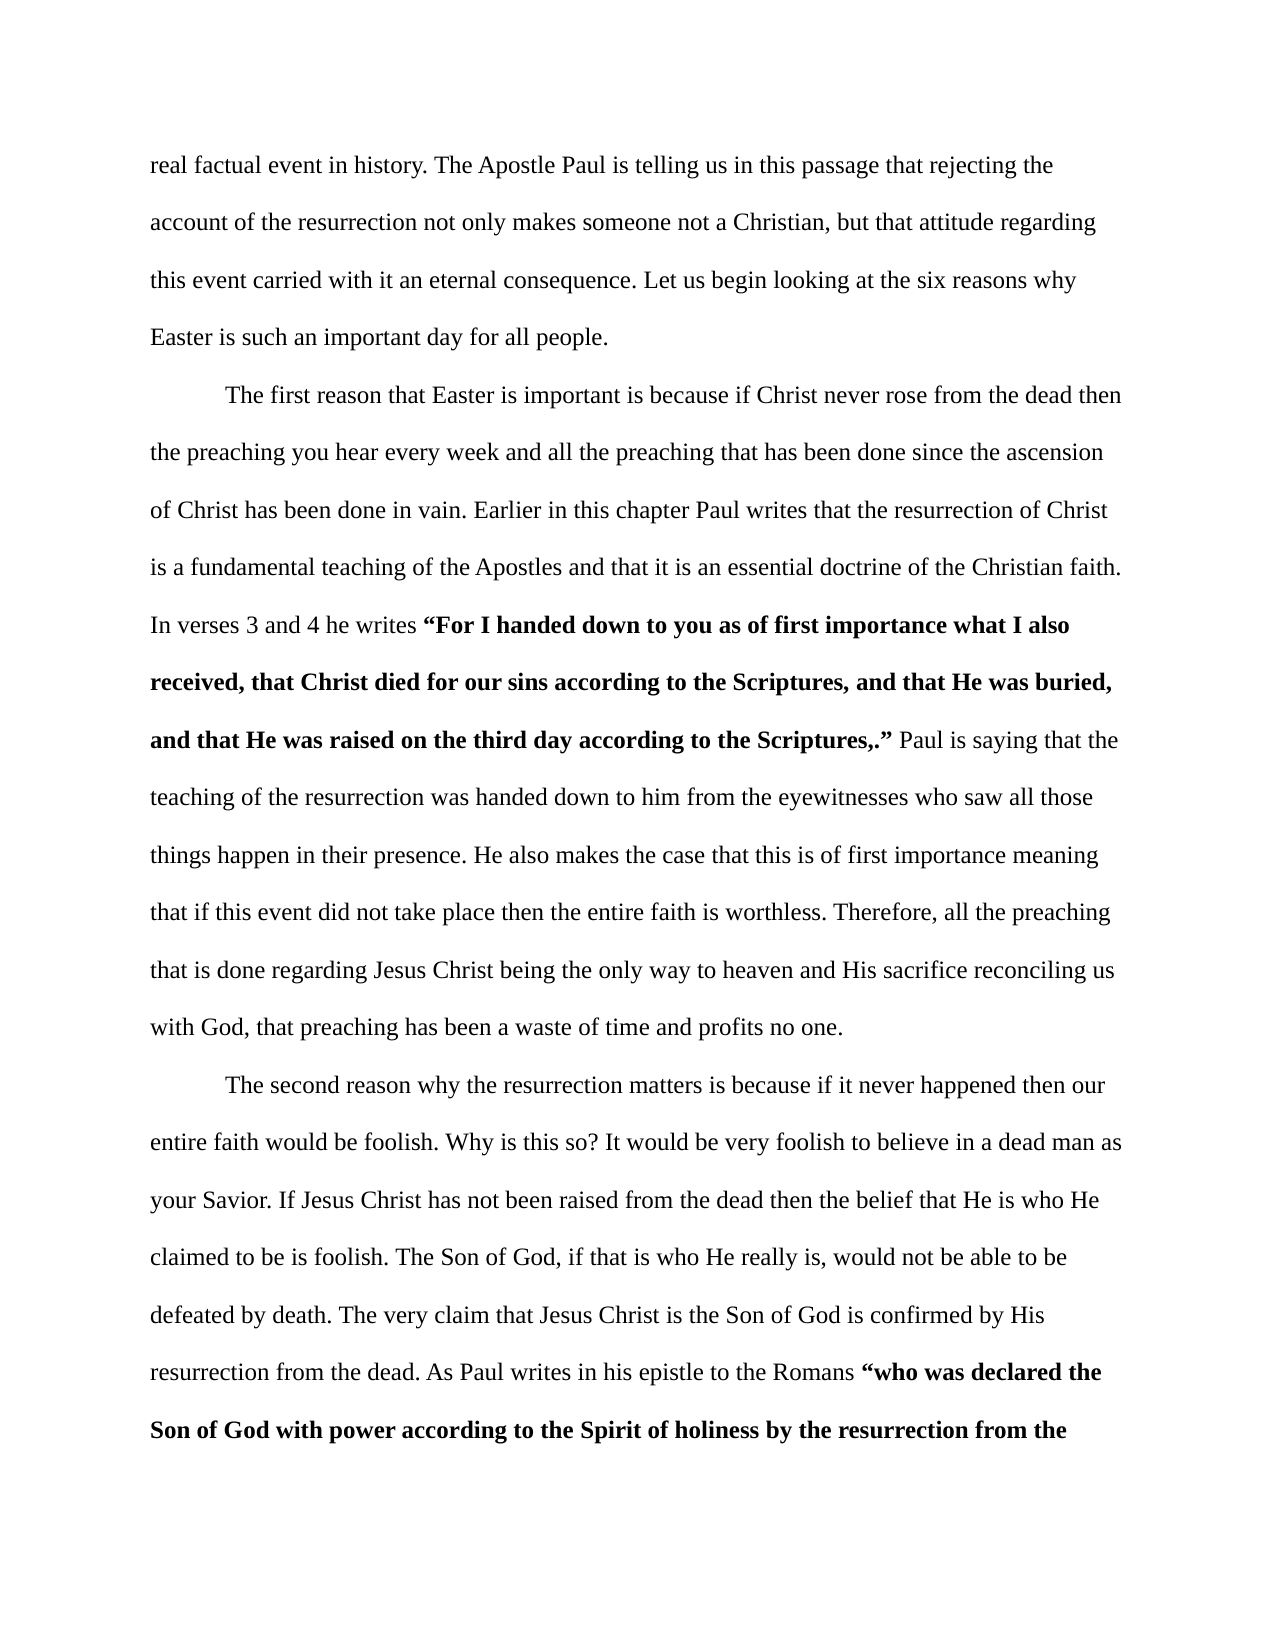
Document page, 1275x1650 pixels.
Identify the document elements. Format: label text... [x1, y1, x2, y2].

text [150, 150, 1125, 351]
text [150, 1070, 1125, 1444]
text The first reason that Easter is important is because if Christ never rose from the dead then the preaching you hear every week and all the preaching that has been done since the ascension of Christ has been done in vain. Earlier in this chapter Paul writes that the resurrection of Christ is a fundamental teaching of the Apostles and that it is an essential doctrine of the Christian faith. In verses 3 and 4 he writes “For I handed down to you as of first importance what I also received, that Christ died for our sins according to the Scriptures, and that He was buried, and that He was raised on the third day according to the Scriptures,.” Paul is saying that the teaching of the resurrection was handed down to him from the eyewitnesses who saw all those things happen in their presence. He also makes the case that this is of first importance meaning that if this event did not take place then the entire faith is worthless. Therefore, all the preaching that is done regarding Jesus Christ being the only way to heaven and His sacrifice reconciling us with God, that preaching has been a waste of time and profits no one. [150, 380, 1125, 1041]
